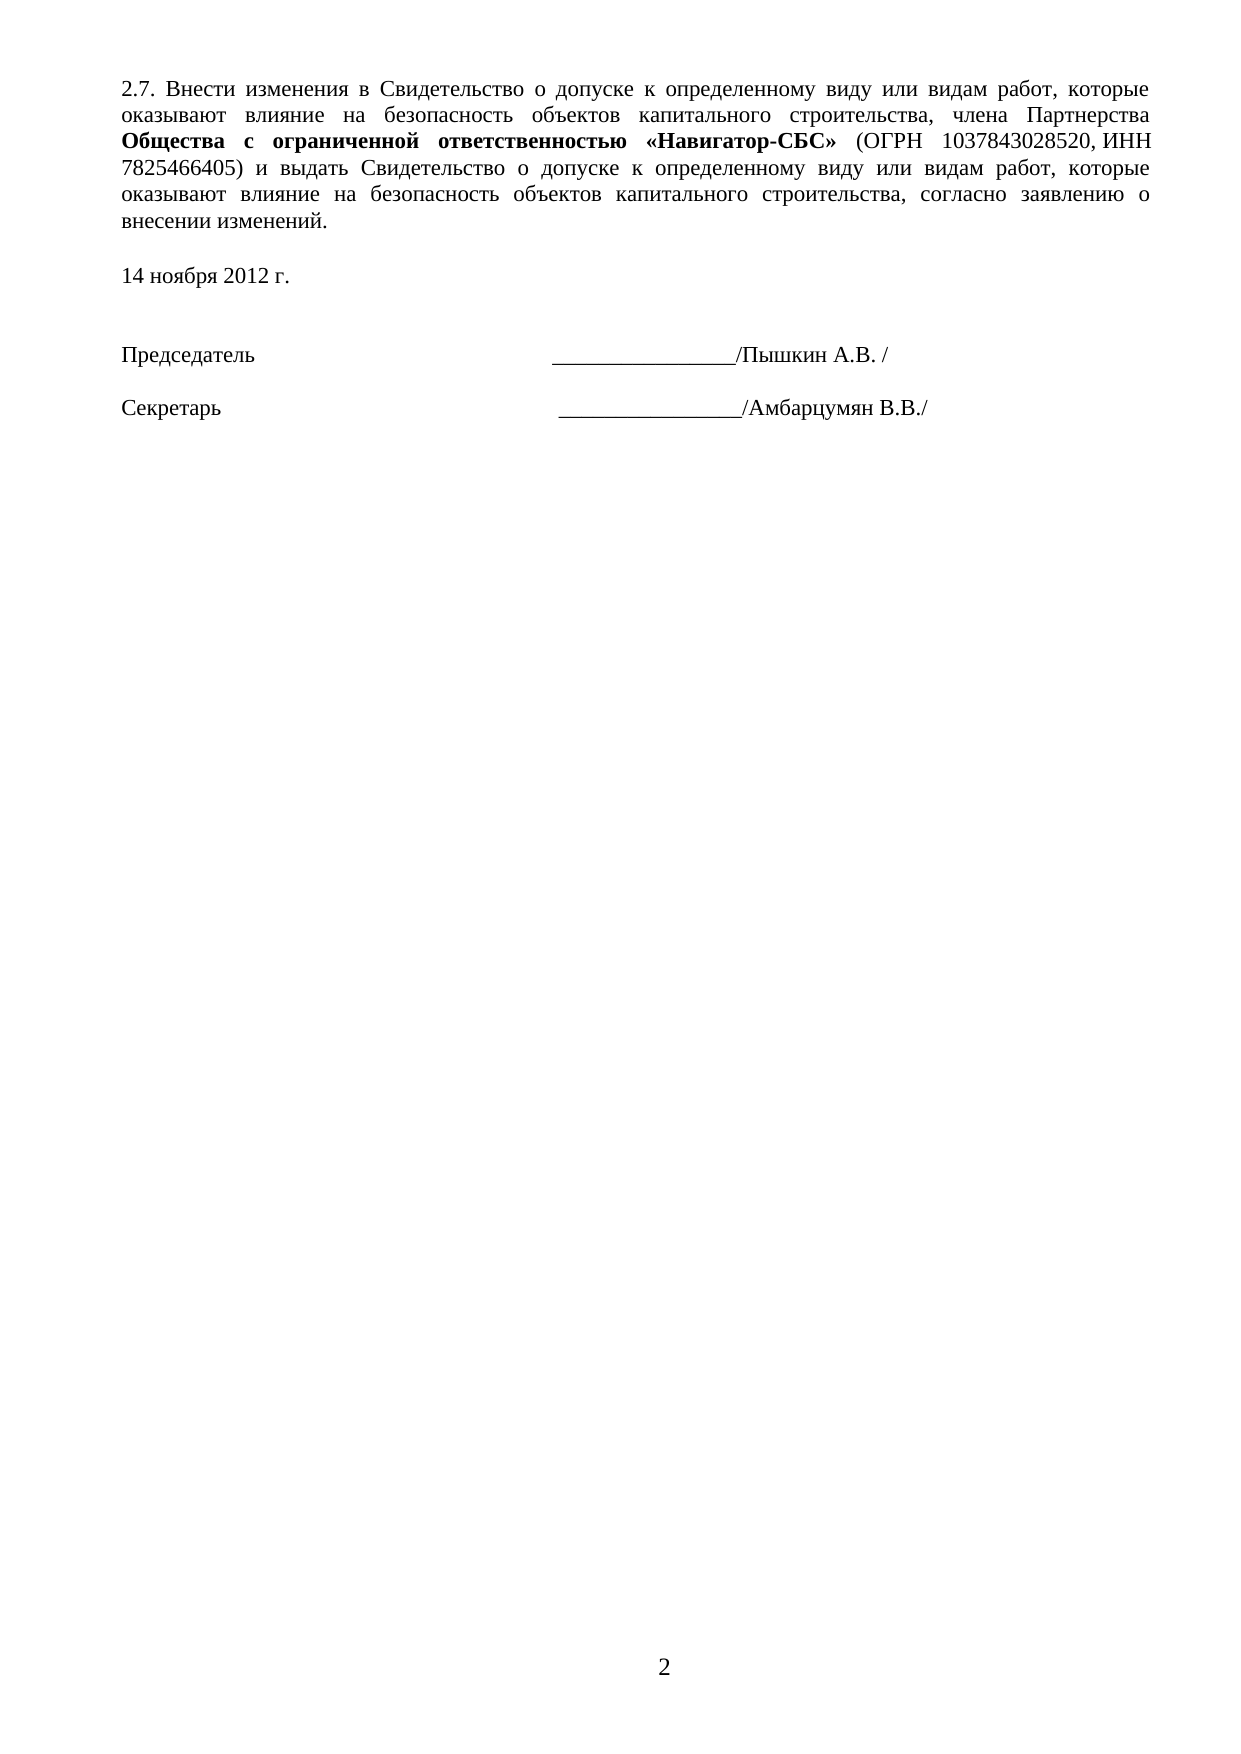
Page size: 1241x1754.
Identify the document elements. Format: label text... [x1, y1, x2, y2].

text 14 ноября 2012 г. [121, 262, 1152, 288]
text Председатель ________________/Пышкин А.В. / [121, 341, 1152, 367]
text 2.7. Внести изменения в Свидетельство о допуске к определенному виду или видам работ, которые оказывают влияние на безопасность объектов капитального строительства, члена Партнерства Общества с ограниченной ответственностью «Навигатор-СБС» (ОГРН 1037843028520, ИНН 7825466405) и выдать Свидетельство о допуске к определенному виду или видам работ, которые оказывают влияние на безопасность объектов капитального строительства, согласно заявлению о внесении изменений. [121, 75, 1152, 233]
text Секретарь ________________/Амбарцумян В.В./ [121, 393, 1152, 420]
